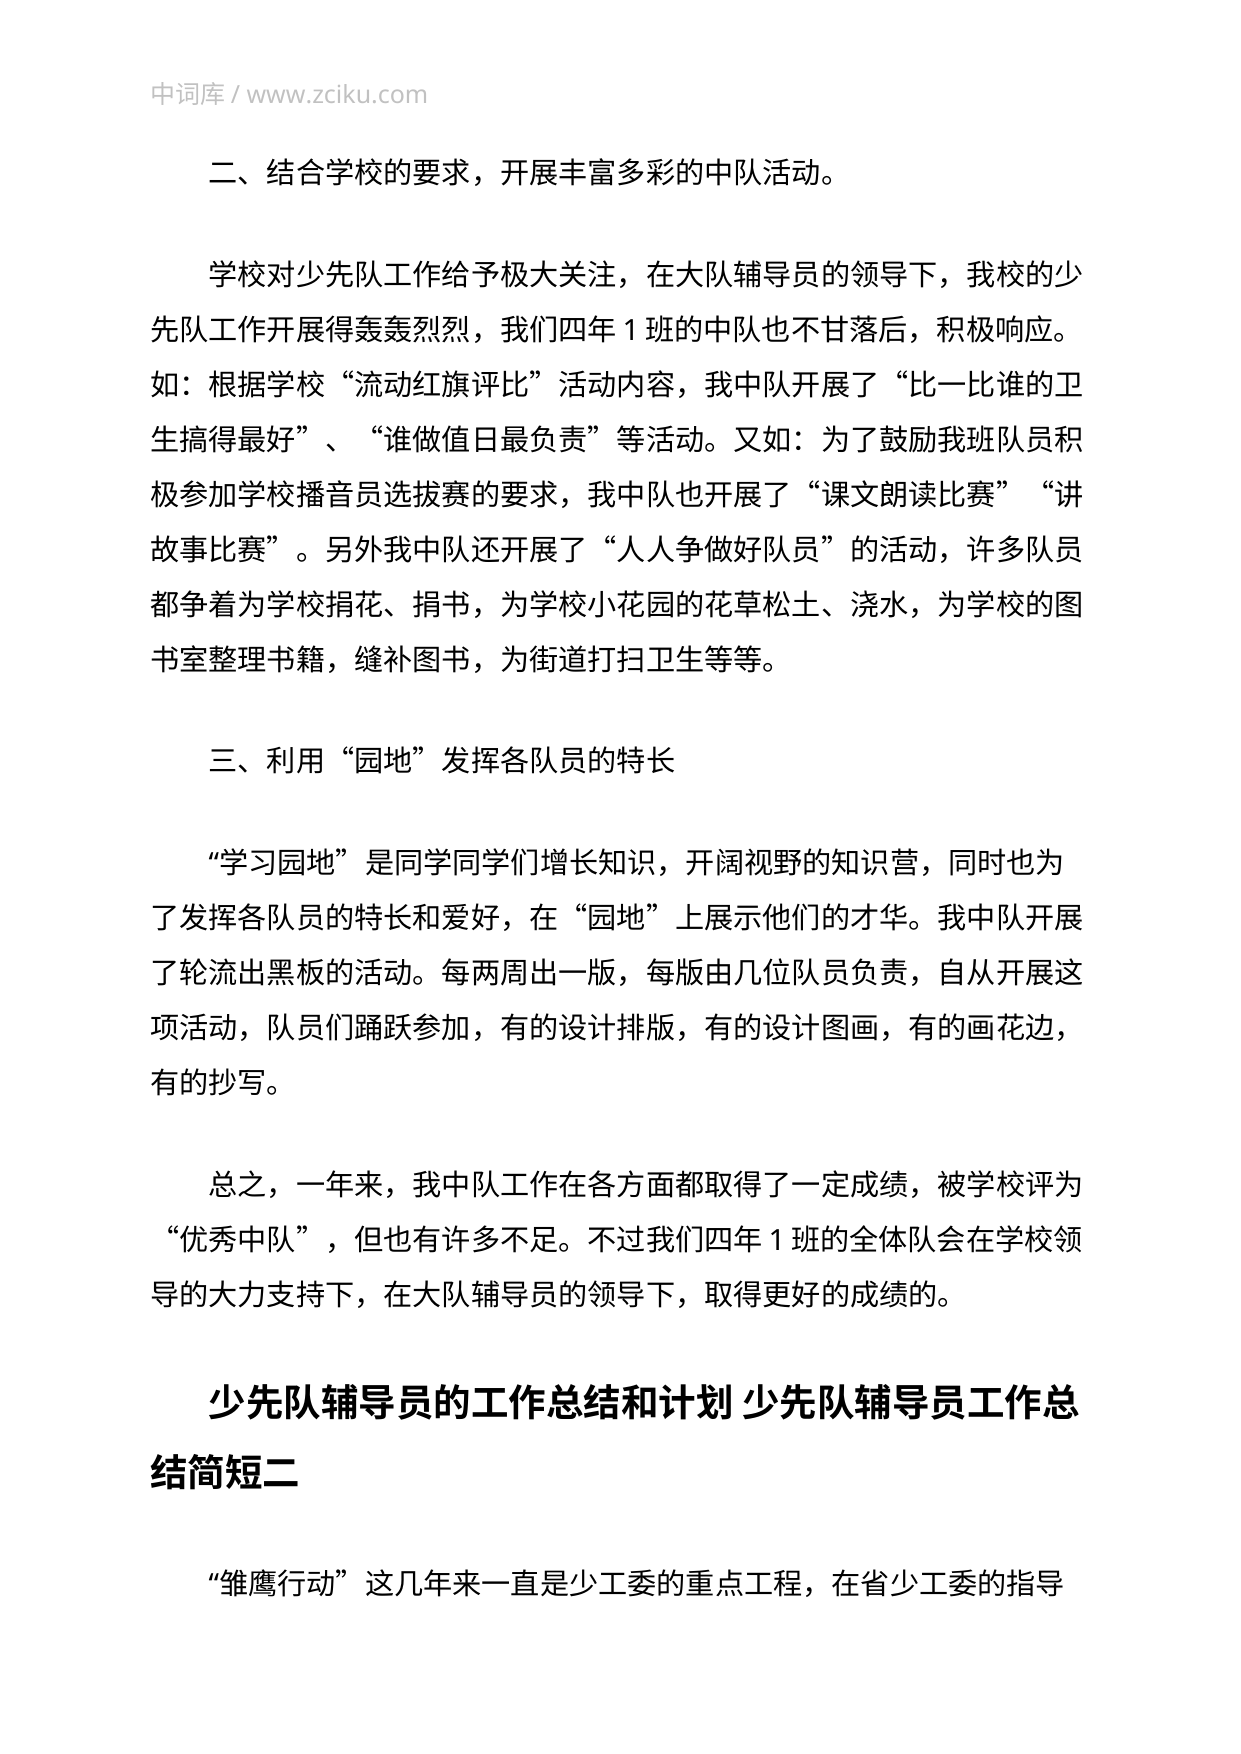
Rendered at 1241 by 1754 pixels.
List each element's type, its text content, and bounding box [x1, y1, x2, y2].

text 少先队辅导员的工作总结和计划 少先队辅导员工作总结简短二 [150, 1373, 1090, 1498]
text 三、利用“园地”发挥各队员的特长 [150, 738, 1090, 780]
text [150, 1561, 1090, 1603]
text 总之，一年来，我中队工作在各方面都取得了一定成绩，被学校评为“优秀中队”，但也有许多不足。不过我们四年1班的全体队会在学校领导的大力支持下，在大队辅导员的领导下，取得更好的成绩的。 [150, 1161, 1090, 1313]
text 学校对少先队工作给予极大关注，在大队辅导员的领导下，我校的少先队工作开展得轰轰烈烈，我们四年1班的中队也不甘落后，积极响应。如：根据学校“流动红旗评比”活动内容，我中队开展了“比一比谁的卫生搞得最好”、“谁做值日最负责”等活动。又如：为了鼓励我班队员积极参加学校播音员选拔赛的要求，我中队也开展了“课文朗读比赛”“讲故事比赛”。另外我中队还开展了“人人争做好队员”的活动，许多队员都争着为学校捐花、捐书，为学校小花园的花草松土、浇水，为学校的图书室整理书籍，缝补图书，为街道打扫卫生等等。 [150, 252, 1090, 678]
text “学习园地”是同学同学们增长知识，开阔视野的知识营，同时也为了发挥各队员的特长和爱好，在“园地”上展示他们的才华。我中队开展了轮流出黑板的活动。每两周出一版，每版由几位队员负责，自从开展这项活动，队员们踊跃参加，有的设计排版，有的设计图画，有的画花边，有的抄写。 [150, 840, 1090, 1102]
text 二、结合学校的要求，开展丰富多彩的中队活动。 [150, 150, 1090, 192]
